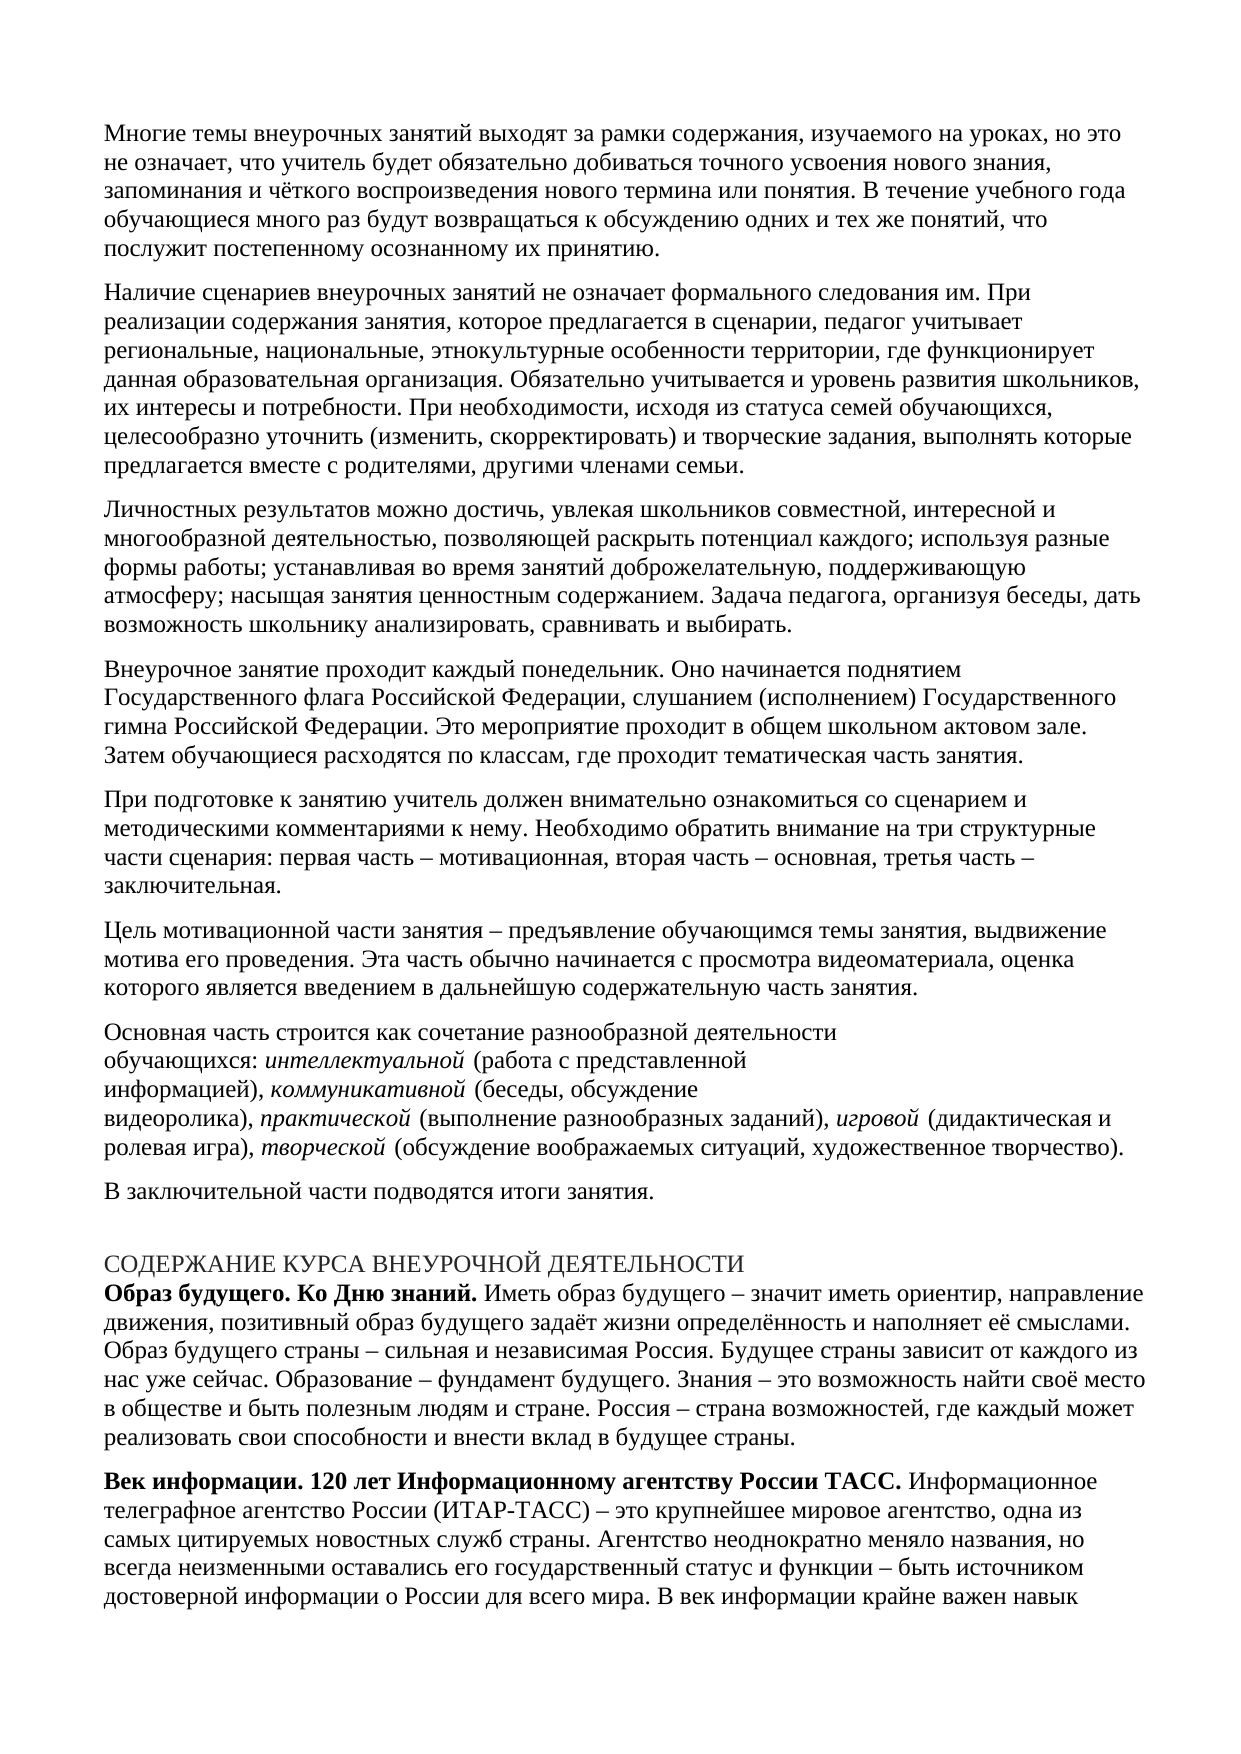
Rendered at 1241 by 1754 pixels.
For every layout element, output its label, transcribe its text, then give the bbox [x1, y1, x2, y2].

text При подготовке к занятию учитель должен внимательно ознакомиться со сценарием и методическими комментариями к нему. Необходимо обратить внимание на три структурные части сценария: первая часть – мотивационная, вторая часть – основная, третья часть – заключительная. [103, 784, 1152, 899]
text Цель мотивационной части занятия – предъявление обучающимся темы занятия, выдвижение мотива его проведения. Эта часть обычно начинается с просмотра видеоматериала, оценка которого является введением в дальнейшую содержательную часть занятия. [103, 915, 1152, 1001]
text Внеурочное занятие проходит каждый понедельник. Оно начинается поднятием Государственного флага Российской Федерации, слушанием (исполнением) Государственного гимна Российской Федерации. Это мероприятие проходит в общем школьном актовом зале. Затем обучающиеся расходятся по классам, где проходит тематическая часть занятия. [103, 654, 1152, 769]
text Наличие сценариев внеурочных занятий не означает формального следования им. При реализации содержания занятия, которое предлагается в сценарии, педагог учитывает региональные, национальные, этнокультурные особенности территории, где функционирует данная образовательная организация. Обязательно учитывается и уровень развития школьников, их интересы и потребности. При необходимости, исходя из статуса семей обучающихся, целесообразно уточнить (изменить, скорректировать) и творческие задания, выполнять которые предлагается вместе с родителями, другими членами семьи. [103, 277, 1152, 479]
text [103, 1466, 1152, 1610]
text Основная часть строится как сочетание разнообразной деятельности обучающихся: интеллектуальной (работа с представленной информацией), коммуникативной (беседы, обсуждение видеоролика), практической (выполнение разнообразных заданий), игровой (дидактическая и ролевая игра), творческой (обсуждение воображаемых ситуаций, художественное творчество). [103, 1017, 1152, 1161]
text В заключительной части подводятся итоги занятия. [103, 1176, 1152, 1205]
text Образ будущего. Ко Дню знаний. Иметь образ будущего – значит иметь ориентир, направление движения, позитивный образ будущего задаёт жизни определённость и наполняет её смыслами. Образ будущего страны – сильная и независимая Россия. Будущее страны зависит от каждого из нас уже сейчас. Образование – фундамент будущего. Знания – это возможность найти своё место в обществе и быть полезным людям и стране. Россия – страна возможностей, где каждый может реализовать свои способности и внести вклад в будущее страны. [103, 1278, 1152, 1451]
text Личностных результатов можно достичь, увлекая школьников совместной, интересной и многообразной деятельностью, позволяющей раскрыть потенциал каждого; используя разные формы работы; устанавливая во время занятий доброжелательную, поддерживающую атмосферу; насыщая занятия ценностным содержанием. Задача педагога, организуя беседы, дать возможность школьнику анализировать, сравнивать и выбирать. [103, 494, 1152, 638]
text Многие темы внеурочных занятий выходят за рамки содержания, изучаемого на уроках, но это не означает, что учитель будет обязательно добиваться точного усвоения нового знания, запоминания и чёткого воспроизведения нового термина или понятия. В течение учебного года обучающиеся много раз будут возвращаться к обсуждению одних и тех же понятий, что послужит постепенному осознанному их принятию. [103, 118, 1152, 262]
text СОДЕРЖАНИЕ КУРСА ВНЕУРОЧНОЙ ДЕЯТЕЛЬНОСТИ [103, 1221, 1152, 1278]
